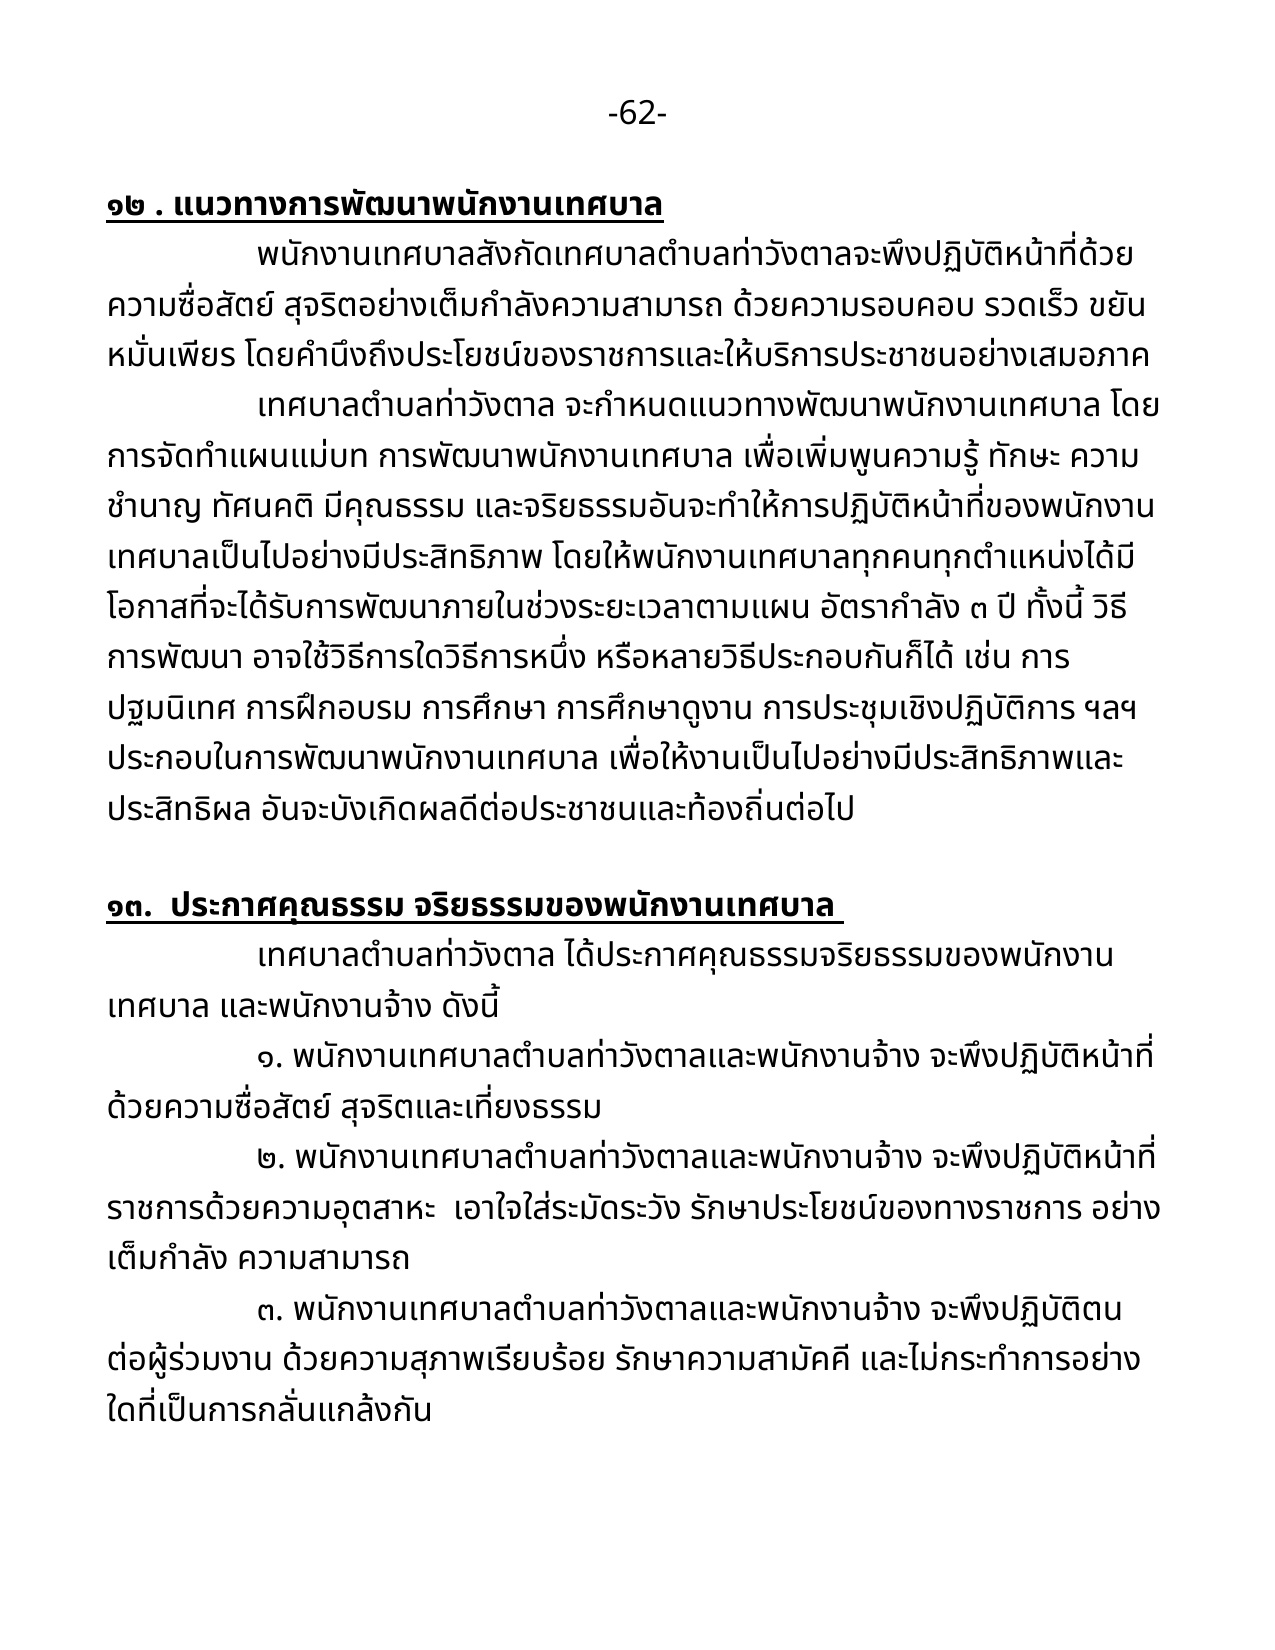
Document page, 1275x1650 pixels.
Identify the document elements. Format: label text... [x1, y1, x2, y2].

text เทศบาลตำบลท่าวังตาล จะกำหนดแนวทางพัฒนาพนักงานเทศบาล โดยการจัดทำแผนแม่บท การพัฒนาพนักงานเทศบาล เพื่อเพิ่มพูนความรู้ ทักษะ ความชำนาญ ทัศนคติ มีคุณธรรม และจริยธรรมอันจะทำให้การปฏิบัติหน้าที่ของพนักงานเทศบาลเป็นไปอย่างมีประสิทธิภาพ โดยให้พนักงานเทศบาลทุกคนทุกตำแหน่งได้มีโอกาสที่จะได้รับการพัฒนาภายในช่วงระยะเวลาตามแผน อัตรากำลัง ๓ ปี ทั้งนี้ วิธีการพัฒนา อาจใช้วิธีการใดวิธีการหนึ่ง หรือหลายวิธีประกอบกันก็ได้ เช่น การปฐมนิเทศ การฝึกอบรม การศึกษา การศึกษาดูงาน การประชุมเชิงปฏิบัติการ ฯลฯ ประกอบในการพัฒนาพนักงานเทศบาล เพื่อให้งานเป็นไปอย่างมีประสิทธิภาพและประสิทธิผล อันจะบังเกิดผลดีต่อประชาชนและท้องถิ่นต่อไป [106, 381, 1169, 835]
text ๑๒ . แนวทางการพัฒนาพนักงานเทศบาล [106, 179, 1169, 230]
text ๓. พนักงานเทศบาลตำบลท่าวังตาลและพนักงานจ้าง จะพึงปฏิบัติตน ต่อผู้ร่วมงาน ด้วยความสุภาพเรียบร้อย รักษาความสามัคคี และไม่กระทำการอย่างใดที่เป็นการกลั่นแกล้งกัน [106, 1284, 1169, 1436]
text เทศบาลตำบลท่าวังตาล ได้ประกาศคุณธรรมจริยธรรมของพนักงานเทศบาล และพนักงานจ้าง ดังนี้ [106, 931, 1169, 1032]
text ๑๓. ประกาศคุณธรรม จริยธรรมของพนักงานเทศบาล [106, 881, 1169, 931]
text -62- [106, 89, 1169, 134]
text ๒. พนักงานเทศบาลตำบลท่าวังตาลและพนักงานจ้าง จะพึงปฏิบัติหน้าที่ราชการด้วยความอุตสาหะ เอาใจใส่ระมัดระวัง รักษาประโยชน์ของทางราชการ อย่างเต็มกำลัง ความสามารถ [106, 1133, 1169, 1284]
text ๑. พนักงานเทศบาลตำบลท่าวังตาลและพนักงานจ้าง จะพึงปฏิบัติหน้าที่ด้วยความซื่อสัตย์ สุจริตและเที่ยงธรรม [106, 1032, 1169, 1133]
text พนักงานเทศบาลสังกัดเทศบาลตำบลท่าวังตาลจะพึงปฏิบัติหน้าที่ด้วยความซื่อสัตย์ สุจริตอย่างเต็มกำลังความสามารถ ด้วยความรอบคอบ รวดเร็ว ขยันหมั่นเพียร โดยคำนึงถึงประโยชน์ของราชการและให้บริการประชาชนอย่างเสมอภาค [106, 230, 1169, 381]
